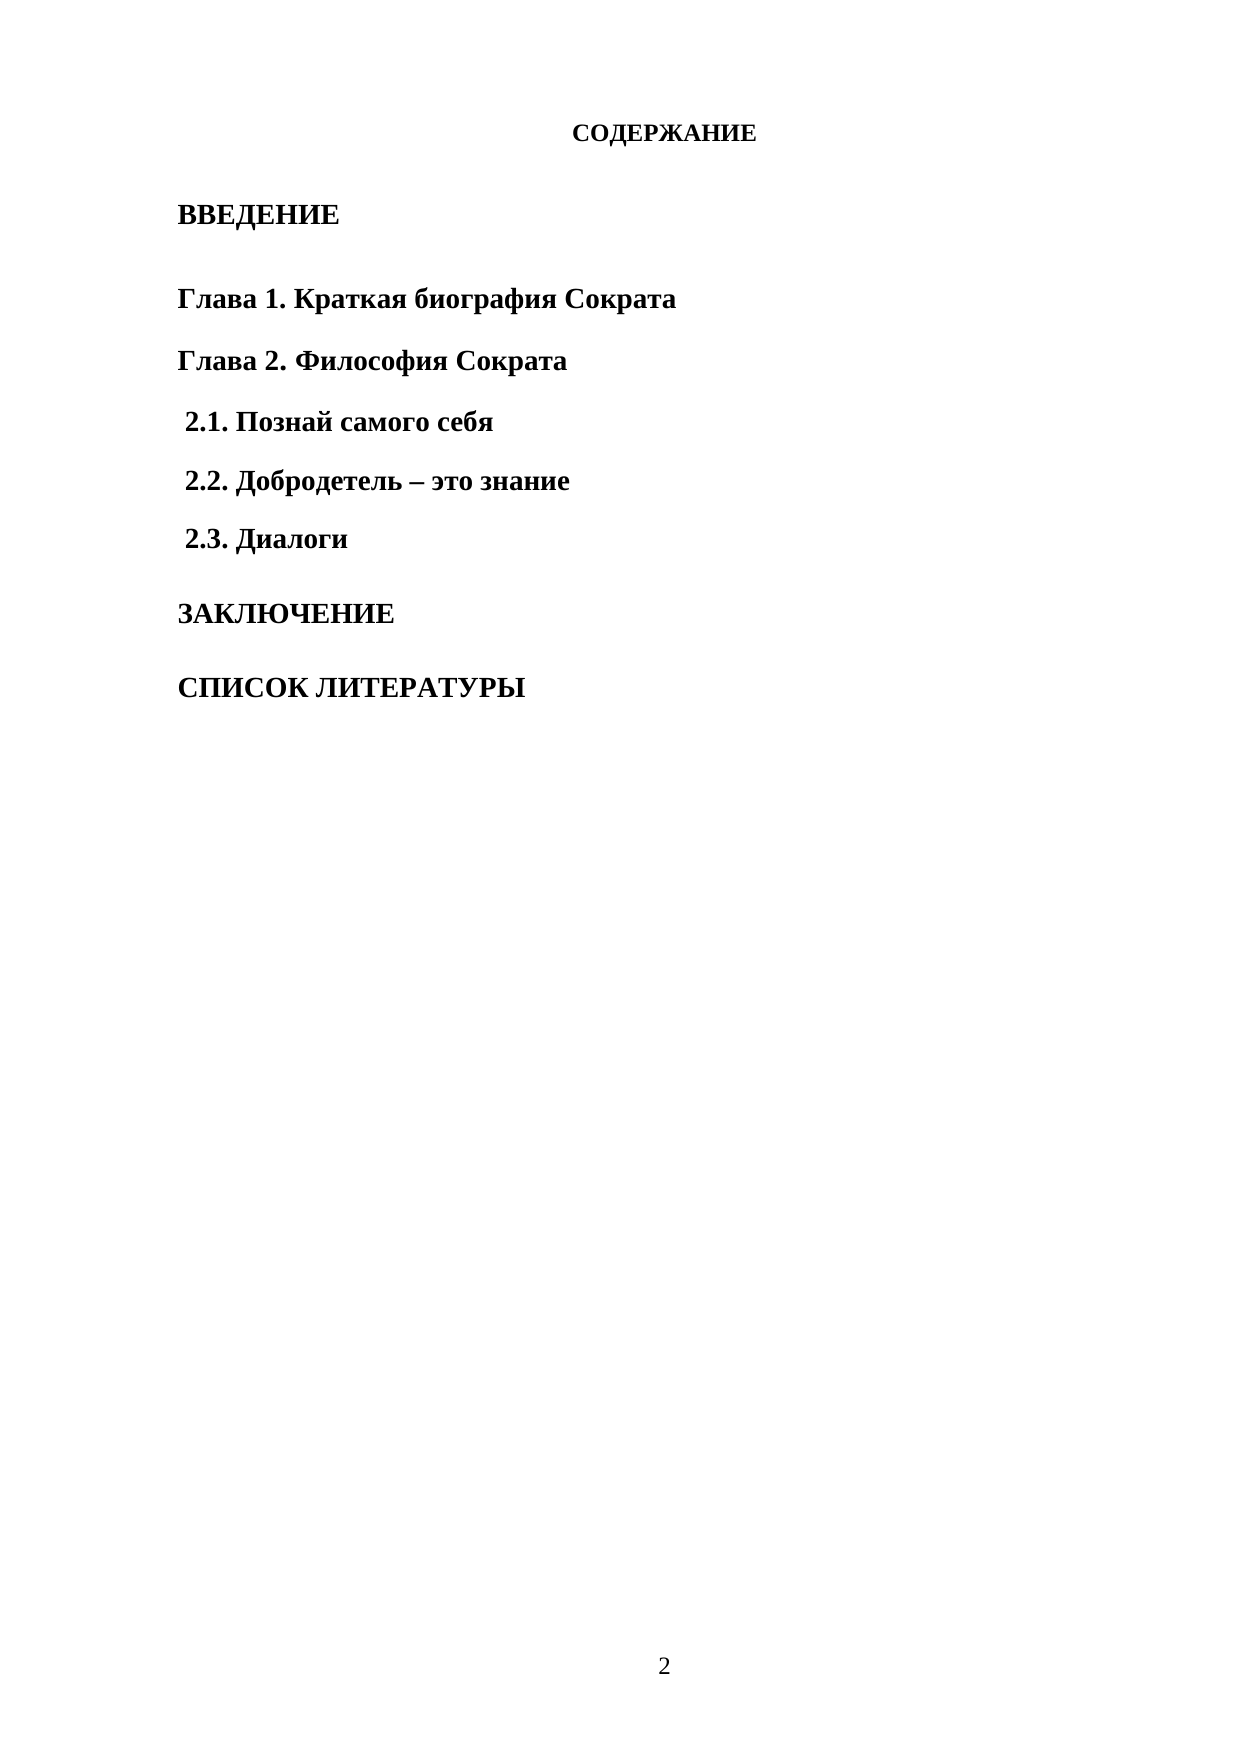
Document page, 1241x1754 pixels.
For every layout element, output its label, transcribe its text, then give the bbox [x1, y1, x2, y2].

text СПИСОК ЛИТЕРАТУРЫ [177, 670, 1152, 703]
text Глава 2. Философия Сократа [177, 339, 1152, 379]
text Глава 1. Краткая биография Сократа [177, 281, 1152, 314]
subtitle 2.2. Добродетель – это знание [177, 463, 1152, 496]
text ВВЕДЕНИЕ [177, 197, 1152, 231]
subtitle 2.1. Познай самого себя [177, 404, 1152, 438]
subtitle 2.3. Диалоги [177, 521, 1152, 555]
subtitle ЗАКЛЮЧЕНИЕ [177, 597, 1152, 630]
text СОДЕРЖАНИЕ [177, 118, 1152, 147]
